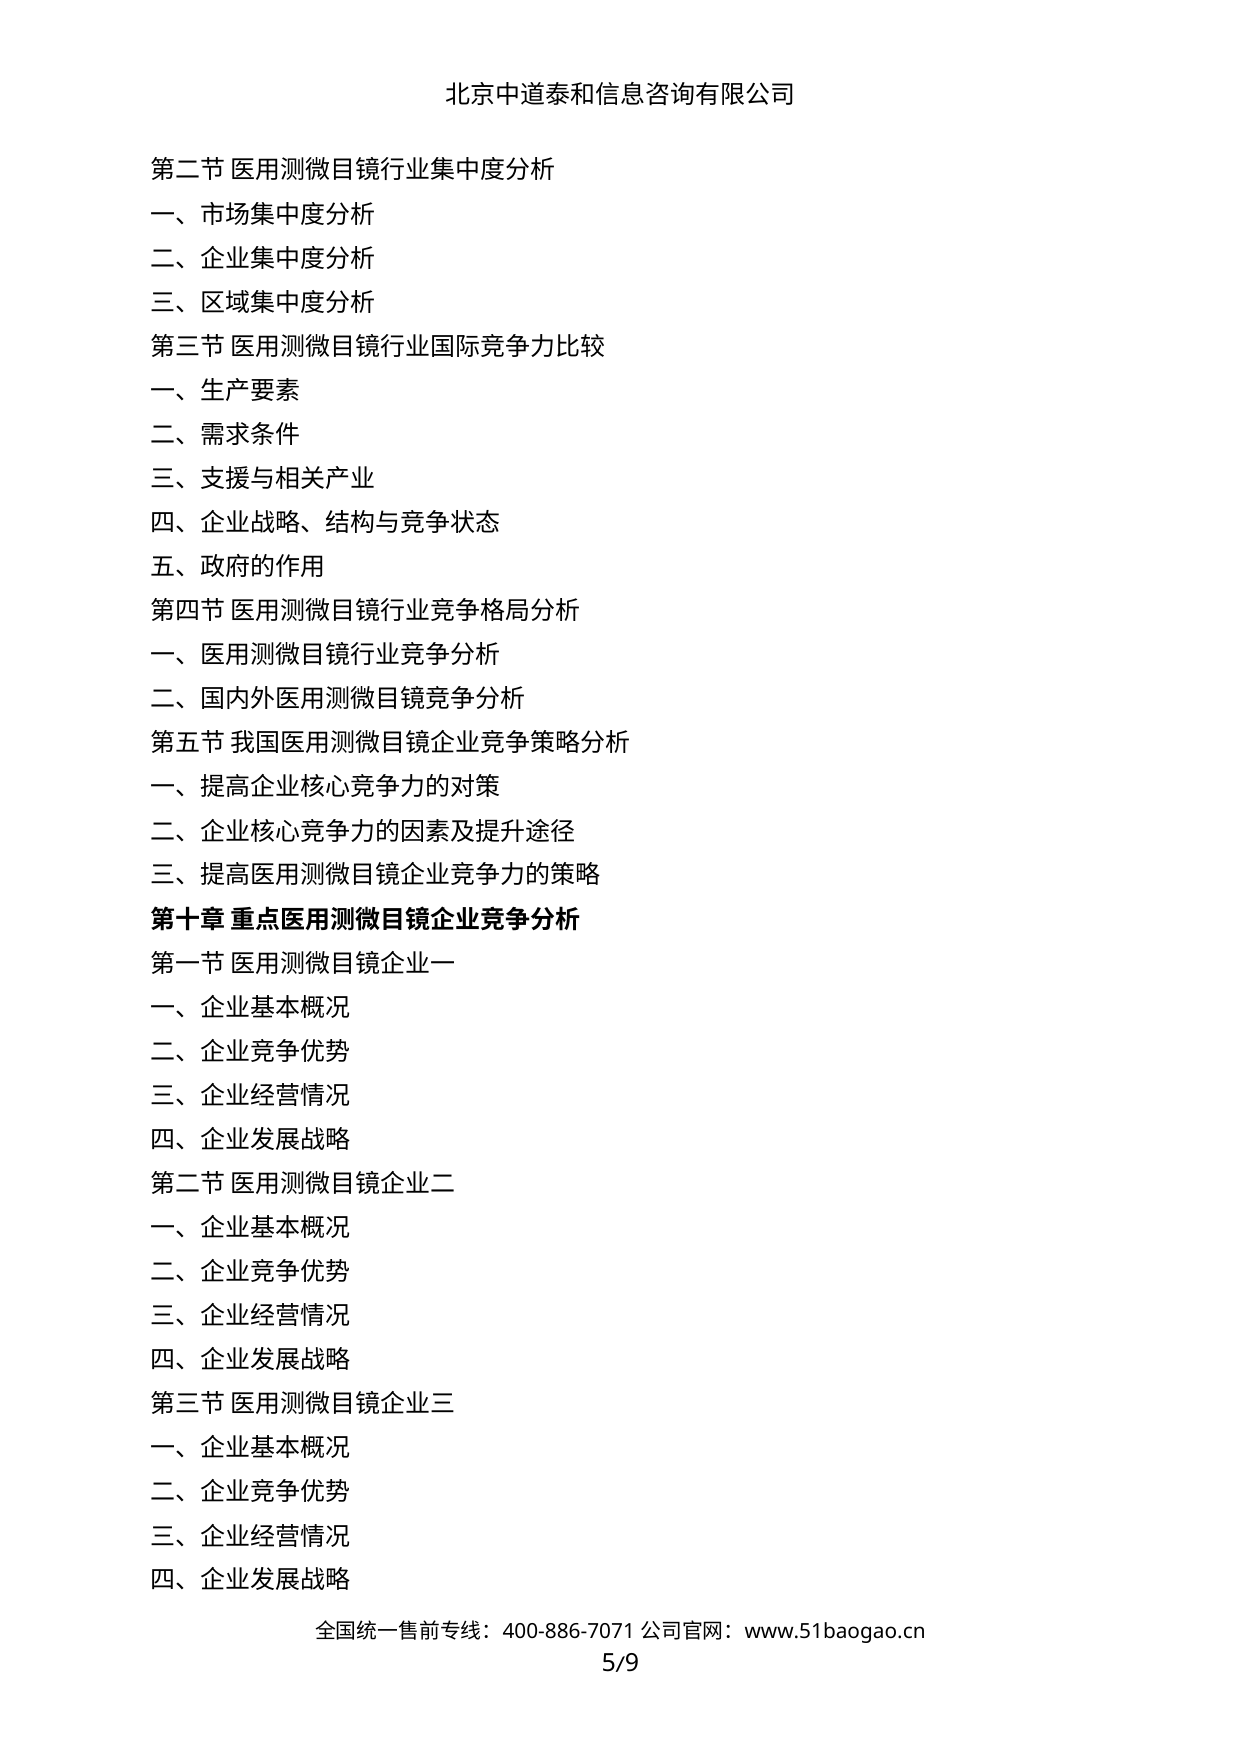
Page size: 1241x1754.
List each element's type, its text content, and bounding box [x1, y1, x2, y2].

text 二、企业竞争优势 [150, 1472, 1090, 1508]
text 一、企业基本概况 [150, 1428, 1090, 1464]
text 二、国内外医用测微目镜竞争分析 [150, 679, 1090, 715]
text 一、企业基本概况 [150, 987, 1090, 1023]
text 一、提高企业核心竞争力的对策 [150, 767, 1090, 803]
text 二、企业集中度分析 [150, 238, 1090, 274]
text 三、企业经营情况 [150, 1296, 1090, 1332]
text 二、需求条件 [150, 414, 1090, 451]
text 四、企业战略、结构与竞争状态 [150, 502, 1090, 539]
text 二、企业核心竞争力的因素及提升途径 [150, 811, 1090, 847]
text 第四节 医用测微目镜行业竞争格局分析 [150, 591, 1090, 627]
text 一、医用测微目镜行业竞争分析 [150, 635, 1090, 671]
text 一、企业基本概况 [150, 1207, 1090, 1244]
text 第一节 医用测微目镜企业一 [150, 943, 1090, 979]
text 三、区域集中度分析 [150, 282, 1090, 318]
text 一、生产要素 [150, 370, 1090, 407]
text 四、企业发展战略 [150, 1340, 1090, 1376]
text 二、企业竞争优势 [150, 1252, 1090, 1288]
text 第三节 医用测微目镜行业国际竞争力比较 [150, 326, 1090, 362]
text 三、企业经营情况 [150, 1516, 1090, 1552]
text 第二节 医用测微目镜企业二 [150, 1163, 1090, 1200]
text 三、支援与相关产业 [150, 458, 1090, 495]
text 三、企业经营情况 [150, 1075, 1090, 1112]
text 一、市场集中度分析 [150, 194, 1090, 230]
text 三、提高医用测微目镜企业竞争力的策略 [150, 855, 1090, 891]
text 第三节 医用测微目镜企业三 [150, 1384, 1090, 1420]
text 第二节 医用测微目镜行业集中度分析 [150, 150, 1090, 186]
text 二、企业竞争优势 [150, 1031, 1090, 1067]
text 五、政府的作用 [150, 547, 1090, 583]
text 第十章 重点医用测微目镜企业竞争分析 [150, 899, 1090, 935]
text 第五节 我国医用测微目镜企业竞争策略分析 [150, 723, 1090, 759]
text 四、企业发展战略 [150, 1119, 1090, 1156]
text 四、企业发展战略 [150, 1560, 1090, 1596]
